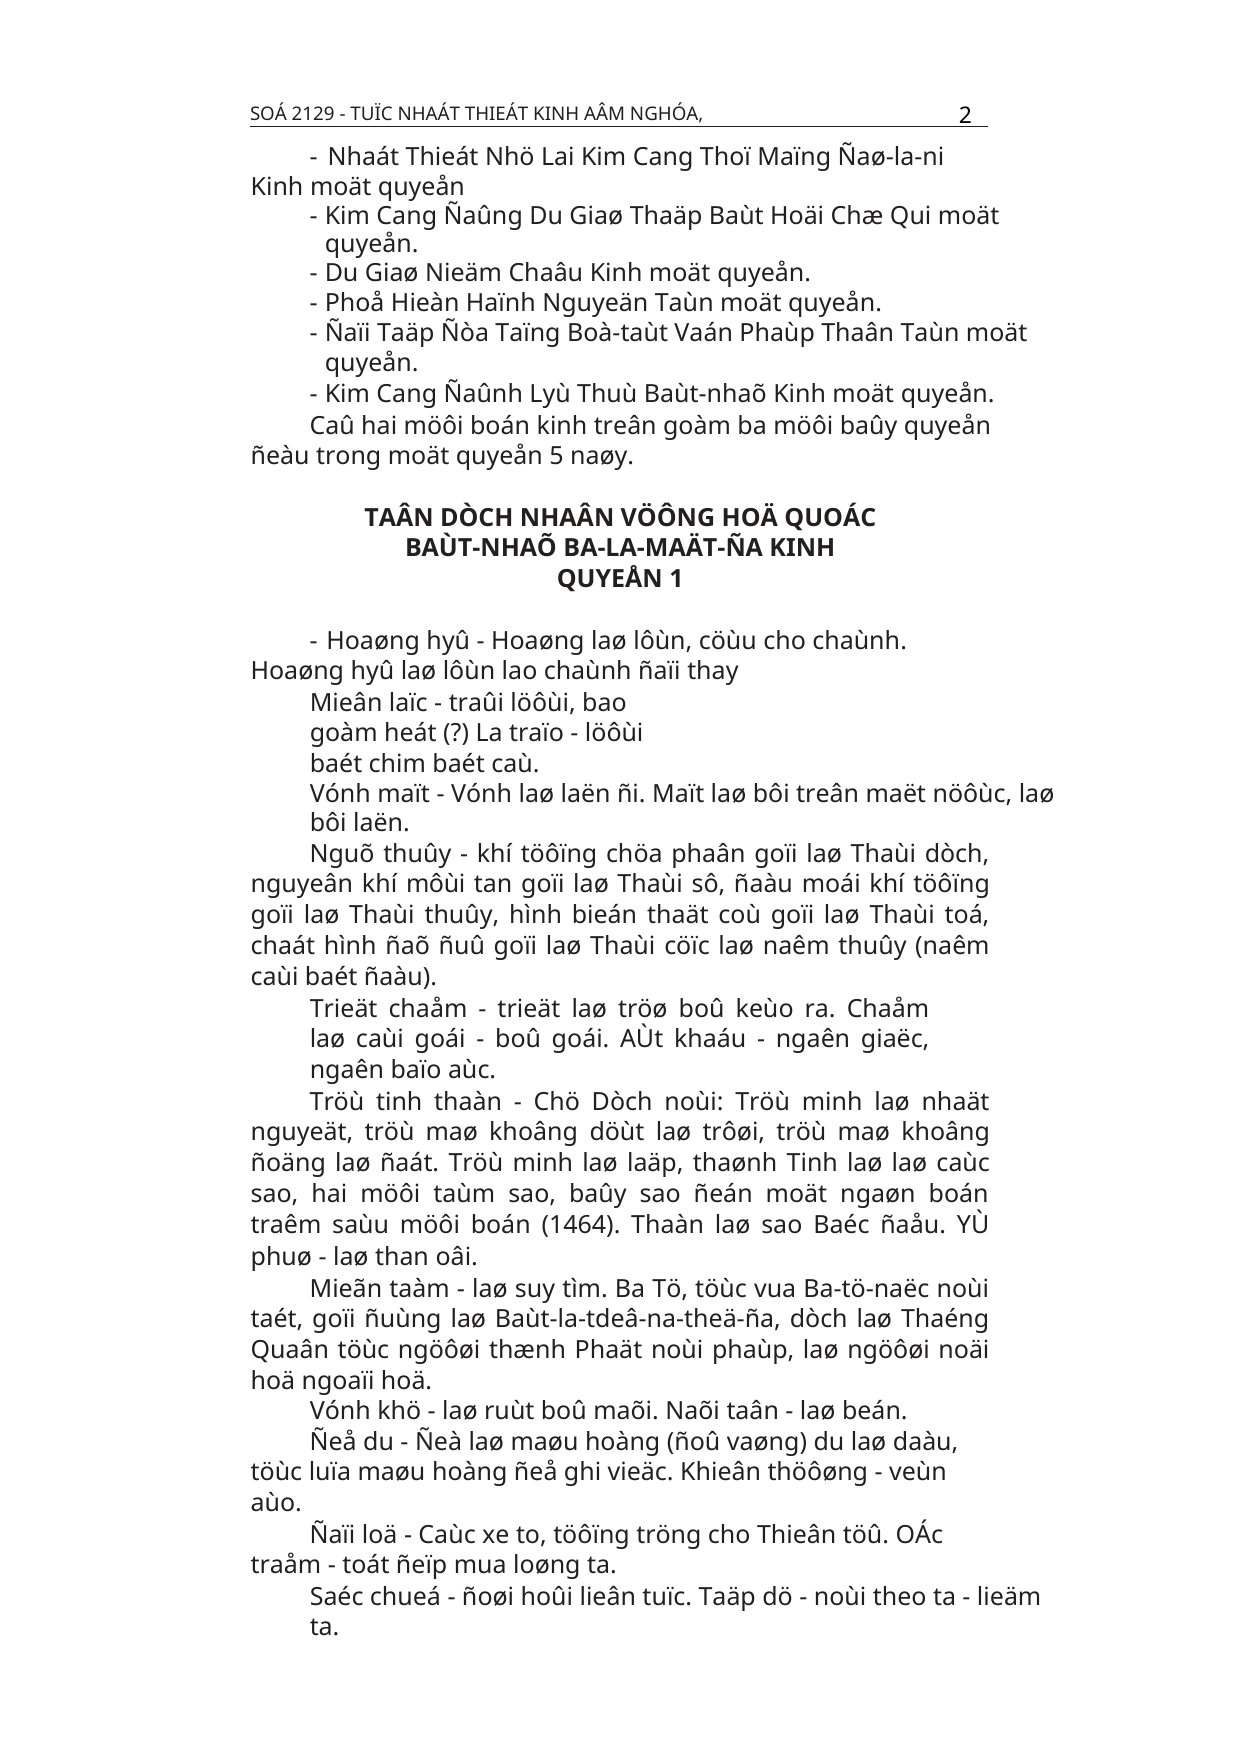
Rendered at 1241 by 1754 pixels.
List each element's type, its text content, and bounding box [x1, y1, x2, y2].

text Ñaïi loä - Caùc xe to, töôïng tröng cho Thieân töû. OÁc traåm - toát ñeïp mua loøng ta. [250, 1519, 998, 1581]
text Vónh khö - laø ruùt boû maõi. Naõi taân - laø beán. [309, 1396, 1065, 1425]
subtitle TAÂN DÒCH NHAÂN VÖÔNG HOÄ QUOÁC BAÙT-NHAÕ BA-LA-MAÄT-ÑA KINH [341, 502, 899, 564]
text Caû hai möôi boán kinh treân goàm ba möôi baûy quyeån ñeàu trong moät quyeån 5 naøy. [250, 410, 998, 472]
text Vónh maït - Vónh laø laën ñi. Maït laø bôi treân maët nöôùc, laø bôi laën. [309, 780, 1065, 837]
list Kim Cang Ñaûng Du Giaø Thaäp Baùt Hoäi Chæ Qui moät quyeån. [309, 202, 1065, 258]
text QUYEÅN 1 [278, 564, 962, 594]
list Hoaøng hyû - Hoaøng laø lôùn, cöùu cho chaùnh. Hoaøng hyû laø lôùn lao chaùnh ñaïi thay [250, 625, 990, 687]
list Du Giaø Nieäm Chaâu Kinh moät quyeån. [309, 258, 1065, 288]
text Tröù tinh thaàn - Chö Dòch noùi: Tröù minh laø nhaät nguyeät, tröù maø khoâng döùt laø trôøi, tröù maø khoâng ñoäng laø ñaát. Tröù minh laø laäp, thaønh Tinh laø laø caùc sao, hai möôi taùm sao, baûy sao ñeán moät ngaøn boán traêm saùu möôi boán (1464). Thaàn laø sao Baéc ñaåu. YÙ phuø - laø than oâi. [250, 1086, 990, 1272]
text Ñeå du - Ñeà laø maøu hoàng (ñoû vaøng) du laø daàu, töùc luïa maøu hoàng ñeå ghi vieäc. Khieân thöôøng - veùn aùo. [250, 1426, 991, 1519]
list Ñaïi Taäp Ñòa Taïng Boà-taùt Vaán Phaùp Thaân Taùn moät quyeån. [309, 318, 1065, 378]
text Saéc chueá - ñoøi hoûi lieân tuïc. Taäp dö - noùi theo ta - lieäm ta. [309, 1581, 1065, 1641]
text Trieät chaåm - trieät laø tröø boû keùo ra. Chaåm laø caùi goái - boû goái. AÙt khaáu - ngaên giaëc, ngaên baïo aùc. [309, 993, 930, 1086]
list Nhaát Thieát Nhö Lai Kim Cang Thoï Maïng Ñaø-la-ni Kinh moät quyeån [250, 140, 990, 202]
list Phoå Hieàn Haïnh Nguyeän Taùn moät quyeån. [309, 288, 1065, 318]
text Mieân laïc - traûi löôùi, bao goàm heát (?) La traïo - löôùi baét chim baét caù. [309, 687, 686, 780]
text Mieãn taàm - laø suy tìm. Ba Tö, töùc vua Ba-tö-naëc noùi taét, goïi ñuùng laø Baùt-la-tdeâ-na-theä-ña, dòch laø Thaéng Quaân töùc ngöôøi thænh Phaät noùi phaùp, laø ngöôøi noäi hoä ngoaïi hoä. [250, 1272, 990, 1396]
list Kim Cang Ñaûnh Lyù Thuù Baùt-nhaõ Kinh moät quyeån. [309, 378, 1065, 408]
text Nguõ thuûy - khí töôïng chöa phaân goïi laø Thaùi dòch, nguyeân khí môùi tan goïi laø Thaùi sô, ñaàu moái khí töôïng goïi laø Thaùi thuûy, hình bieán thaät coù goïi laø Thaùi toá, chaát hình ñaõ ñuû goïi laø Thaùi cöïc laø naêm thuûy (naêm caùi baét ñaàu). [250, 838, 990, 993]
